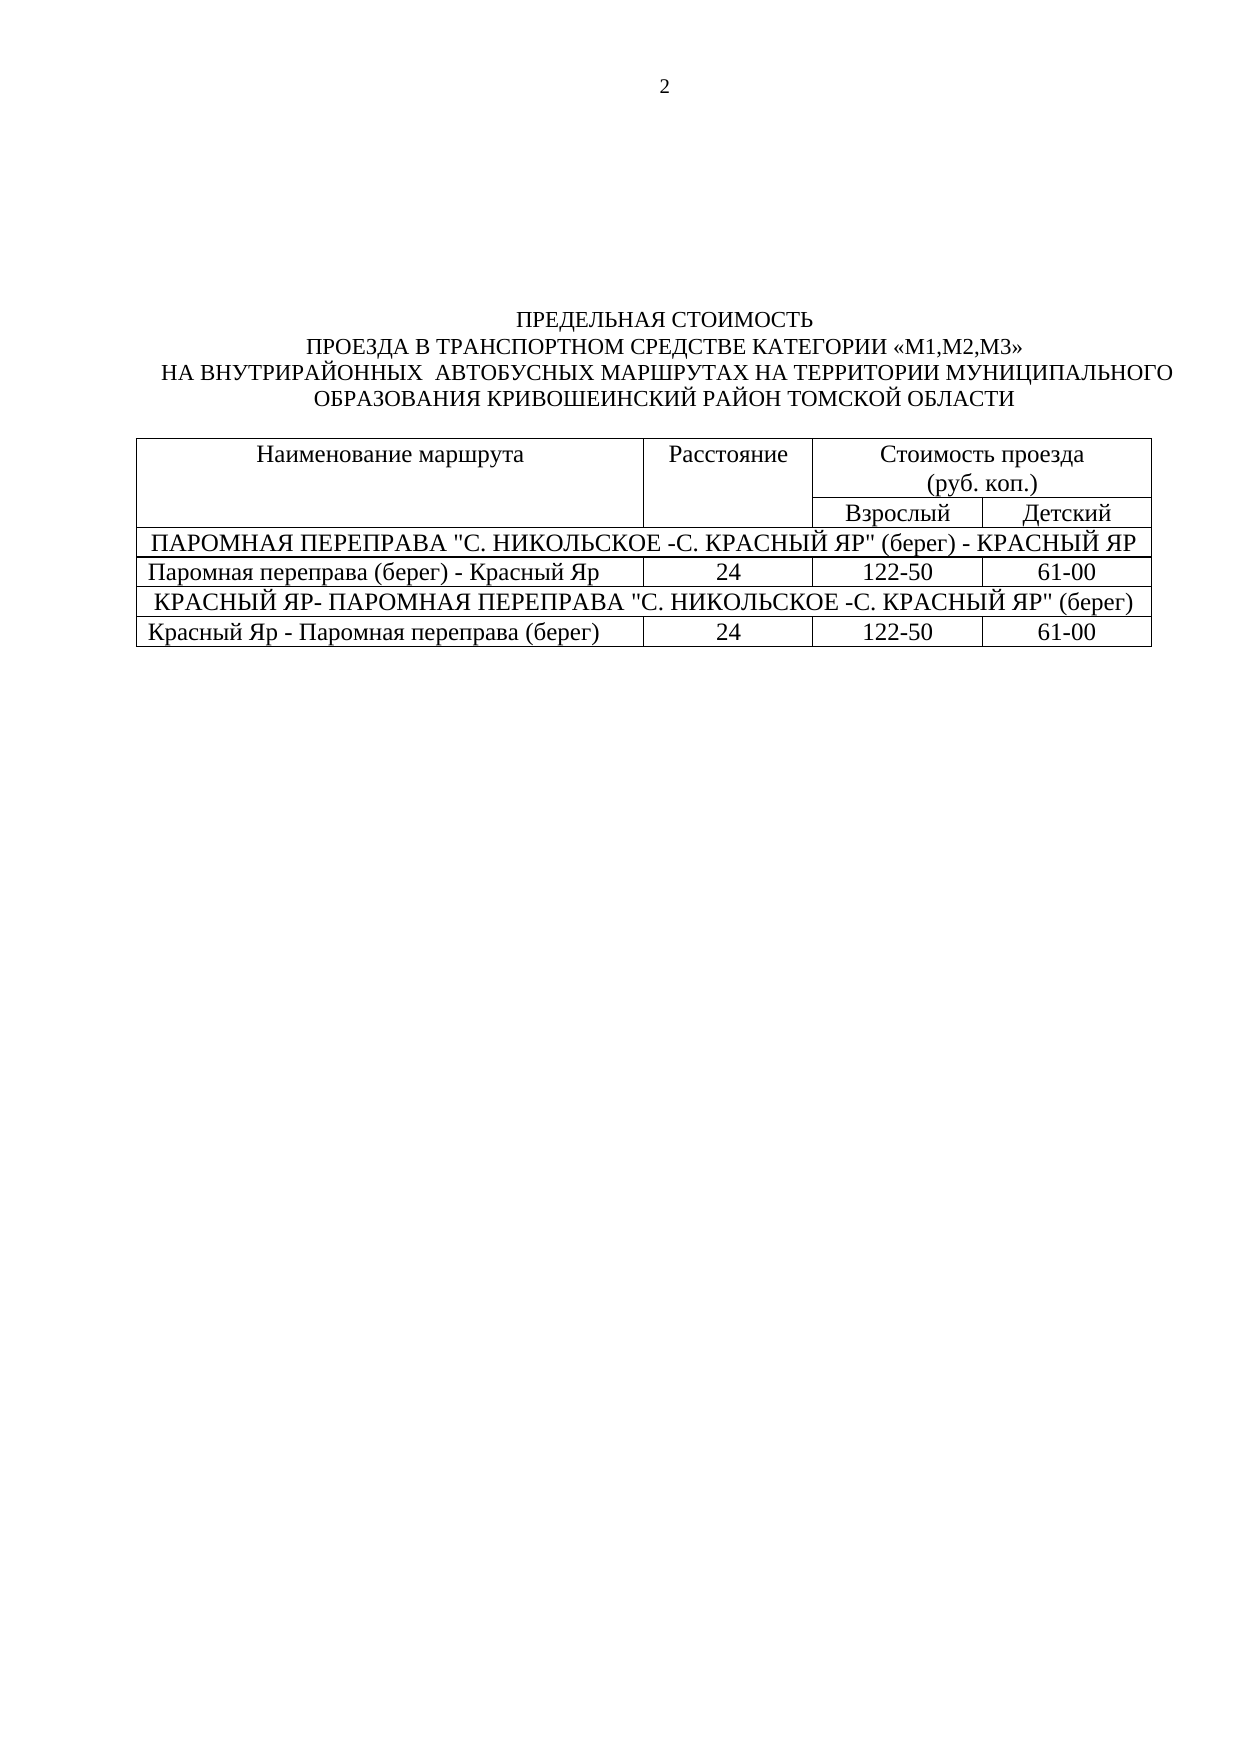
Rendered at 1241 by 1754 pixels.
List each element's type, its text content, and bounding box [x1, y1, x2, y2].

table_cell Паромная переправа (берег) - Красный Яр [137, 558, 643, 586]
table_cell ПАРОМНАЯ ПЕРЕПРАВА "С. НИКОЛЬСКОЕ -С. КРАСНЫЙ ЯР" (берег) - КРАСНЫЙ ЯР [137, 528, 1151, 556]
text НА ВНУТРИРАЙОННЫХ АВТОБУСНЫХ МАРШРУТАХ НА ТЕРРИТОРИИ МУНИЦИПАЛЬНОГО ОБРАЗОВАНИЯ КРИВОШЕИНСКИЙ РАЙОН ТОМСКОЙ ОБЛАСТИ [148, 359, 1181, 412]
text ПРЕДЕЛЬНАЯ СТОИМОСТЬ [148, 306, 1181, 333]
table_cell Детский [983, 498, 1151, 527]
table_cell 61-00 [983, 558, 1151, 586]
table_cell 24 [644, 617, 812, 646]
table_cell 24 [644, 558, 812, 586]
table_cell 122-50 [813, 617, 982, 646]
text ПРОЕЗДА В ТРАНСПОРТНОМ СРЕДСТВЕ КАТЕГОРИИ «М1,М2,М3» [148, 333, 1181, 359]
table_header Расстояние [644, 439, 812, 527]
table_cell 122-50 [813, 558, 982, 586]
table_header Наименование маршрута [137, 439, 643, 527]
table_cell КРАСНЫЙ ЯР- ПАРОМНАЯ ПЕРЕПРАВА "С. НИКОЛЬСКОЕ -С. КРАСНЫЙ ЯР" (берег) [137, 587, 1151, 616]
table_cell 61-00 [983, 617, 1151, 646]
table_cell Взрослый [813, 498, 982, 527]
table_header Стоимость проезда (руб. коп.) [813, 439, 1151, 497]
table_cell Красный Яр - Паромная переправа (берег) [137, 617, 643, 646]
